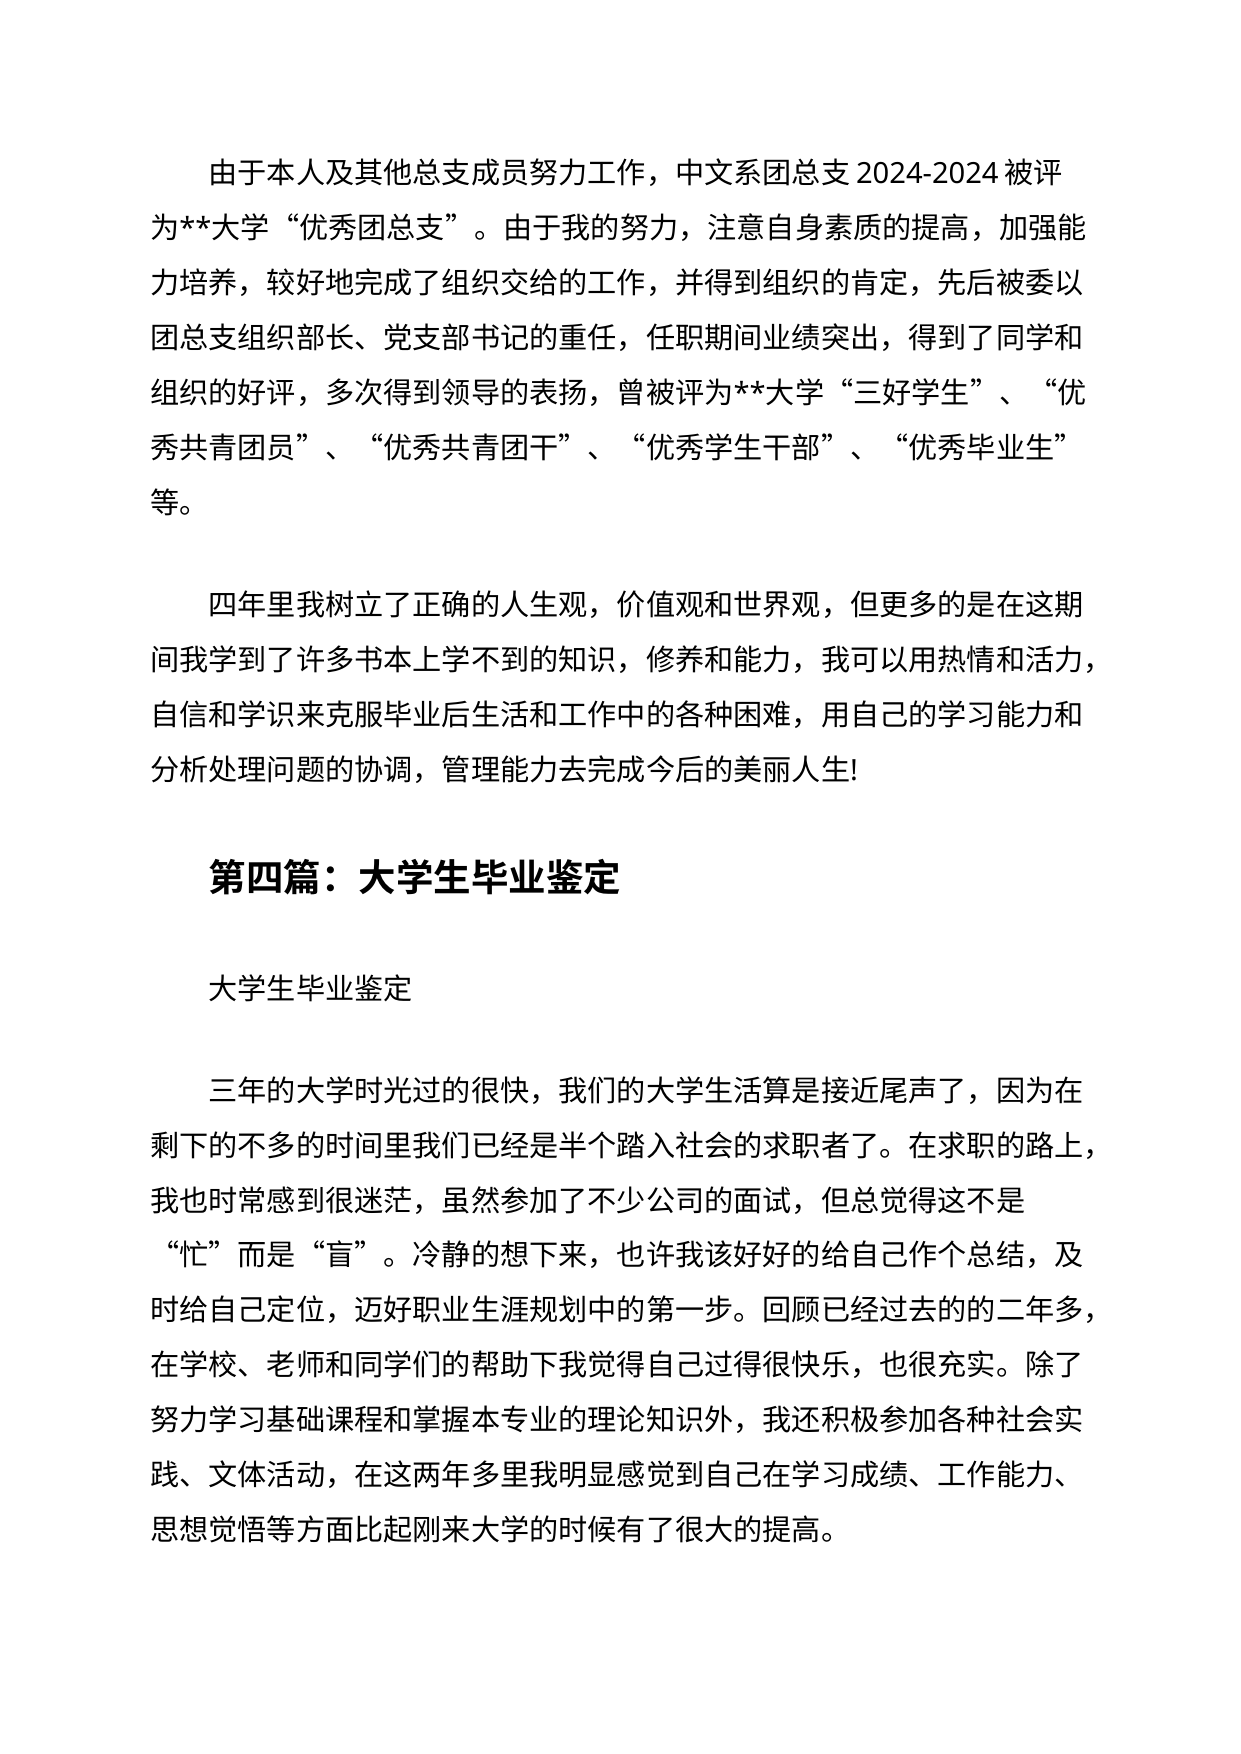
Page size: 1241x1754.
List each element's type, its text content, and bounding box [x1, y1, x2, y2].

text 四年里我树立了正确的人生观，价值观和世界观，但更多的是在这期间我学到了许多书本上学不到的知识，修养和能力，我可以用热情和活力，自信和学识来克服毕业后生活和工作中的各种困难，用自己的学习能力和分析处理问题的协调，管理能力去完成今后的美丽人生! [150, 581, 1090, 788]
text 第四篇：大学生毕业鉴定 [150, 848, 1090, 902]
text 大学生毕业鉴定 [150, 966, 1090, 1008]
text 由于本人及其他总支成员努力工作，中文系团总支2024-2024被评为**大学“优秀团总支”。由于我的努力，注意自身素质的提高，加强能力培养，较好地完成了组织交给的工作，并得到组织的肯定，先后被委以团总支组织部长、党支部书记的重任，任职期间业绩突出，得到了同学和组织的好评，多次得到领导的表扬，曾被评为**大学“三好学生”、“优秀共青团员”、“优秀共青团干”、“优秀学生干部”、“优秀毕业生”等。 [150, 150, 1090, 522]
text 三年的大学时光过的很快，我们的大学生活算是接近尾声了，因为在剩下的不多的时间里我们已经是半个踏入社会的求职者了。在求职的路上，我也时常感到很迷茫，虽然参加了不少公司的面试，但总觉得这不是“忙”而是“盲”。冷静的想下来，也许我该好好的给自己作个总结，及时给自己定位，迈好职业生涯规划中的第一步。回顾已经过去的的二年多，在学校、老师和同学们的帮助下我觉得自己过得很快乐，也很充实。除了努力学习基础课程和掌握本专业的理论知识外，我还积极参加各种社会实践、文体活动，在这两年多里我明显感觉到自己在学习成绩、工作能力、思想觉悟等方面比起刚来大学的时候有了很大的提高。 [150, 1067, 1090, 1549]
